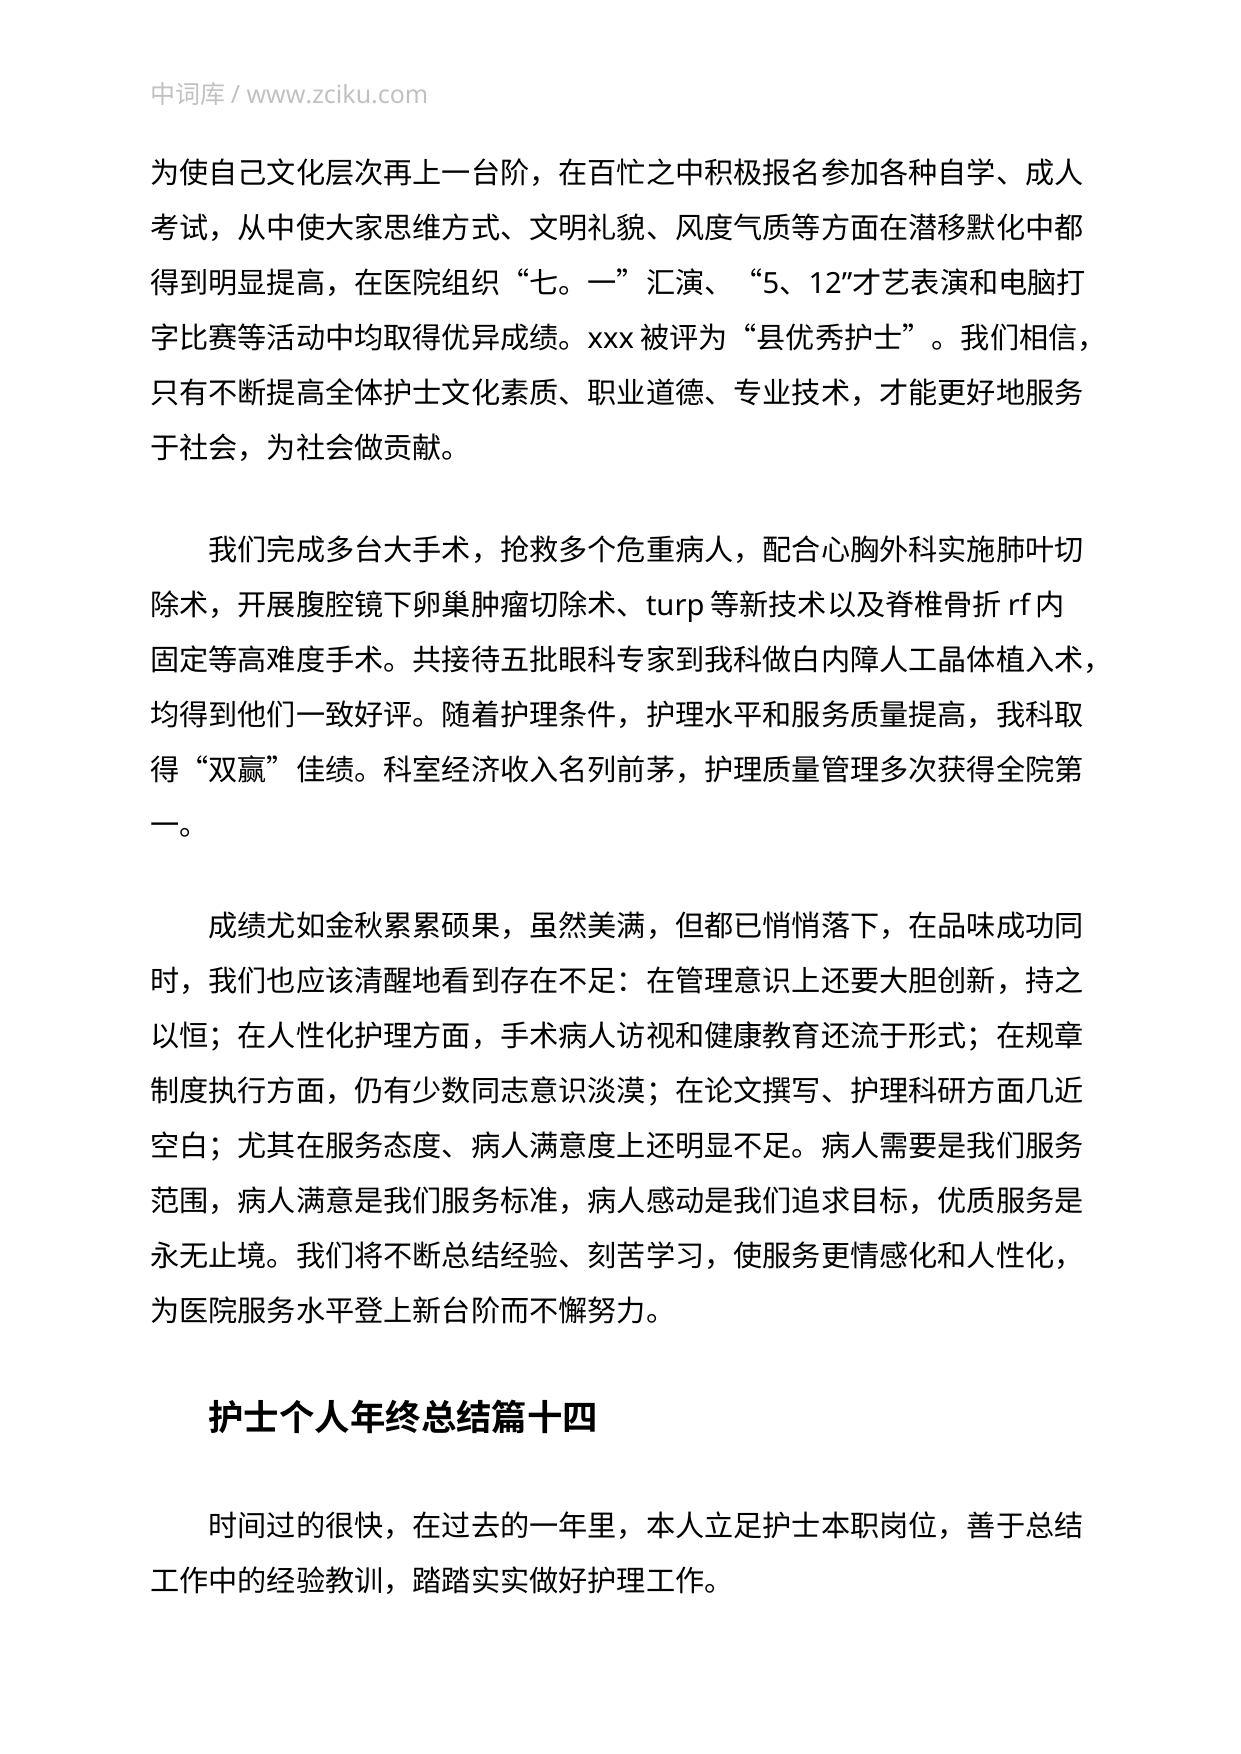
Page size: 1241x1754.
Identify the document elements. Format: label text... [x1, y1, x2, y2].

text 护士个人年终总结篇十四 [150, 1389, 1090, 1440]
text 时间过的很快，在过去的一年里，本人立足护士本职岗位，善于总结工作中的经验教训，踏踏实实做好护理工作。 [150, 1502, 1090, 1599]
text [150, 150, 1090, 467]
text 我们完成多台大手术，抢救多个危重病人，配合心胸外科实施肺叶切除术，开展腹腔镜下卵巢肿瘤切除术、turp等新技术以及脊椎骨折rf内固定等高难度手术。共接待五批眼科专家到我科做白内障人工晶体植入术，均得到他们一致好评。随着护理条件，护理水平和服务质量提高，我科取得“双赢”佳绩。科室经济收入名列前茅，护理质量管理多次获得全院第一。 [150, 526, 1090, 843]
text 成绩尤如金秋累累硕果，虽然美满，但都已悄悄落下，在品味成功同时，我们也应该清醒地看到存在不足：在管理意识上还要大胆创新，持之以恒；在人性化护理方面，手术病人访视和健康教育还流于形式；在规章制度执行方面，仍有少数同志意识淡漠；在论文撰写、护理科研方面几近空白；尤其在服务态度、病人满意度上还明显不足。病人需要是我们服务范围，病人满意是我们服务标准，病人感动是我们追求目标，优质服务是永无止境。我们将不断总结经验、刻苦学习，使服务更情感化和人性化，为医院服务水平登上新台阶而不懈努力。 [150, 903, 1090, 1329]
